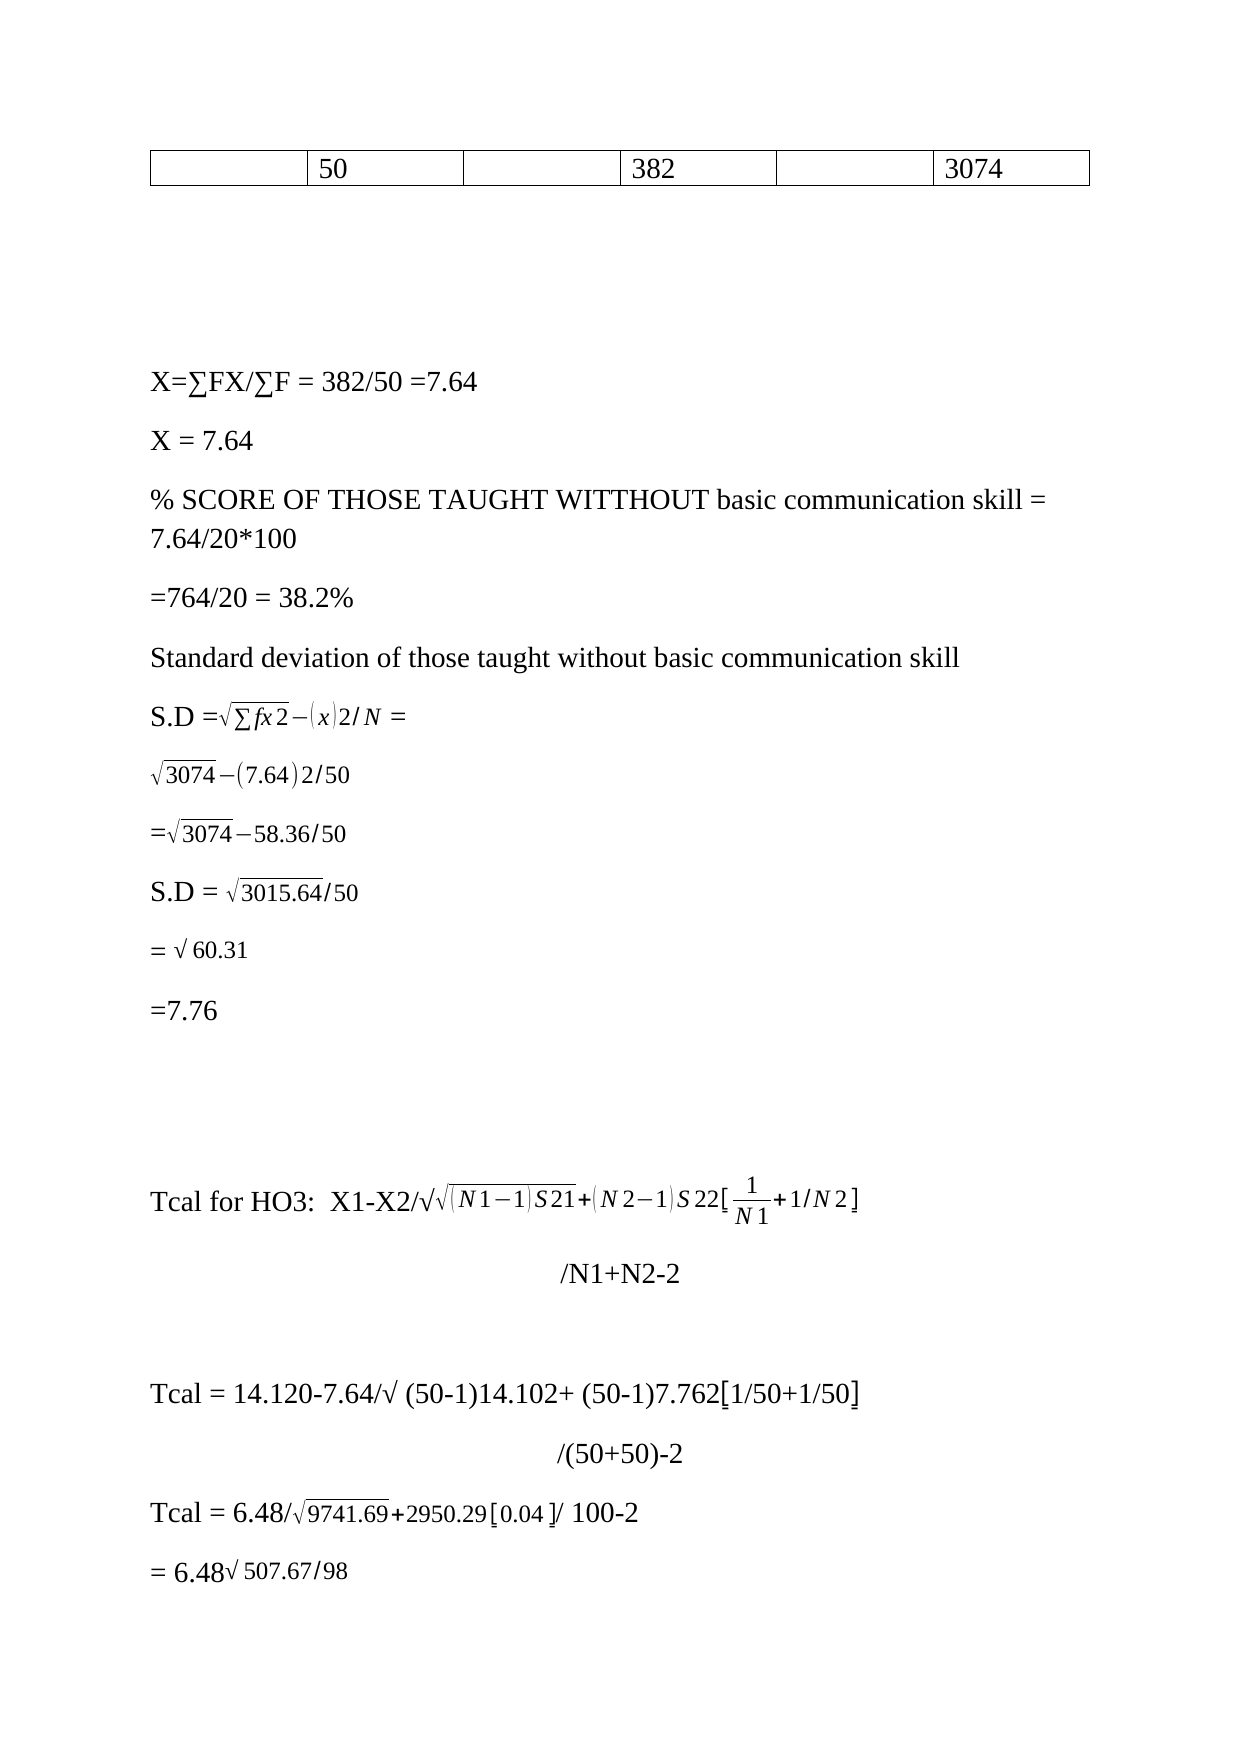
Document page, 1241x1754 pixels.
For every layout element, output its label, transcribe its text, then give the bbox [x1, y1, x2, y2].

text Tcal = 6.48// 100-2 [150, 1496, 1090, 1529]
text = [150, 934, 1090, 967]
text Tcal = 14.120-7.64/√ (50-1)14.102+ (50-1)7.762⦋1/50+1/50⦌ [150, 1375, 1090, 1410]
table_cell 50 [308, 151, 463, 184]
table_cell [151, 151, 307, 184]
table_cell [777, 151, 933, 184]
text = 6.48 [150, 1555, 1090, 1588]
text =764/20 = 38.2% [150, 580, 1090, 614]
text = [150, 815, 1090, 849]
table_cell 3074 [934, 151, 1089, 184]
text /N1+N2-2 [150, 1256, 1090, 1290]
text /(50+50)-2 [150, 1436, 1090, 1470]
text S.D = = [150, 699, 1090, 733]
text X=∑FX/∑F = 382/50 =7.64 [150, 364, 1090, 397]
text % SCORE OF THOSE TAUGHT WITTHOUT basic communication skill = 7.64/20*100 [150, 482, 1090, 554]
table_cell 382 [621, 151, 776, 184]
text Standard deviation of those taught without basic communication skill [150, 640, 1090, 673]
text S.D = [150, 874, 1090, 908]
text Tcal for HO3: X1-X2/√ [150, 1171, 1090, 1230]
table_cell [464, 151, 620, 184]
text =7.76 [150, 993, 1090, 1027]
text X = 7.64 [150, 423, 1090, 457]
